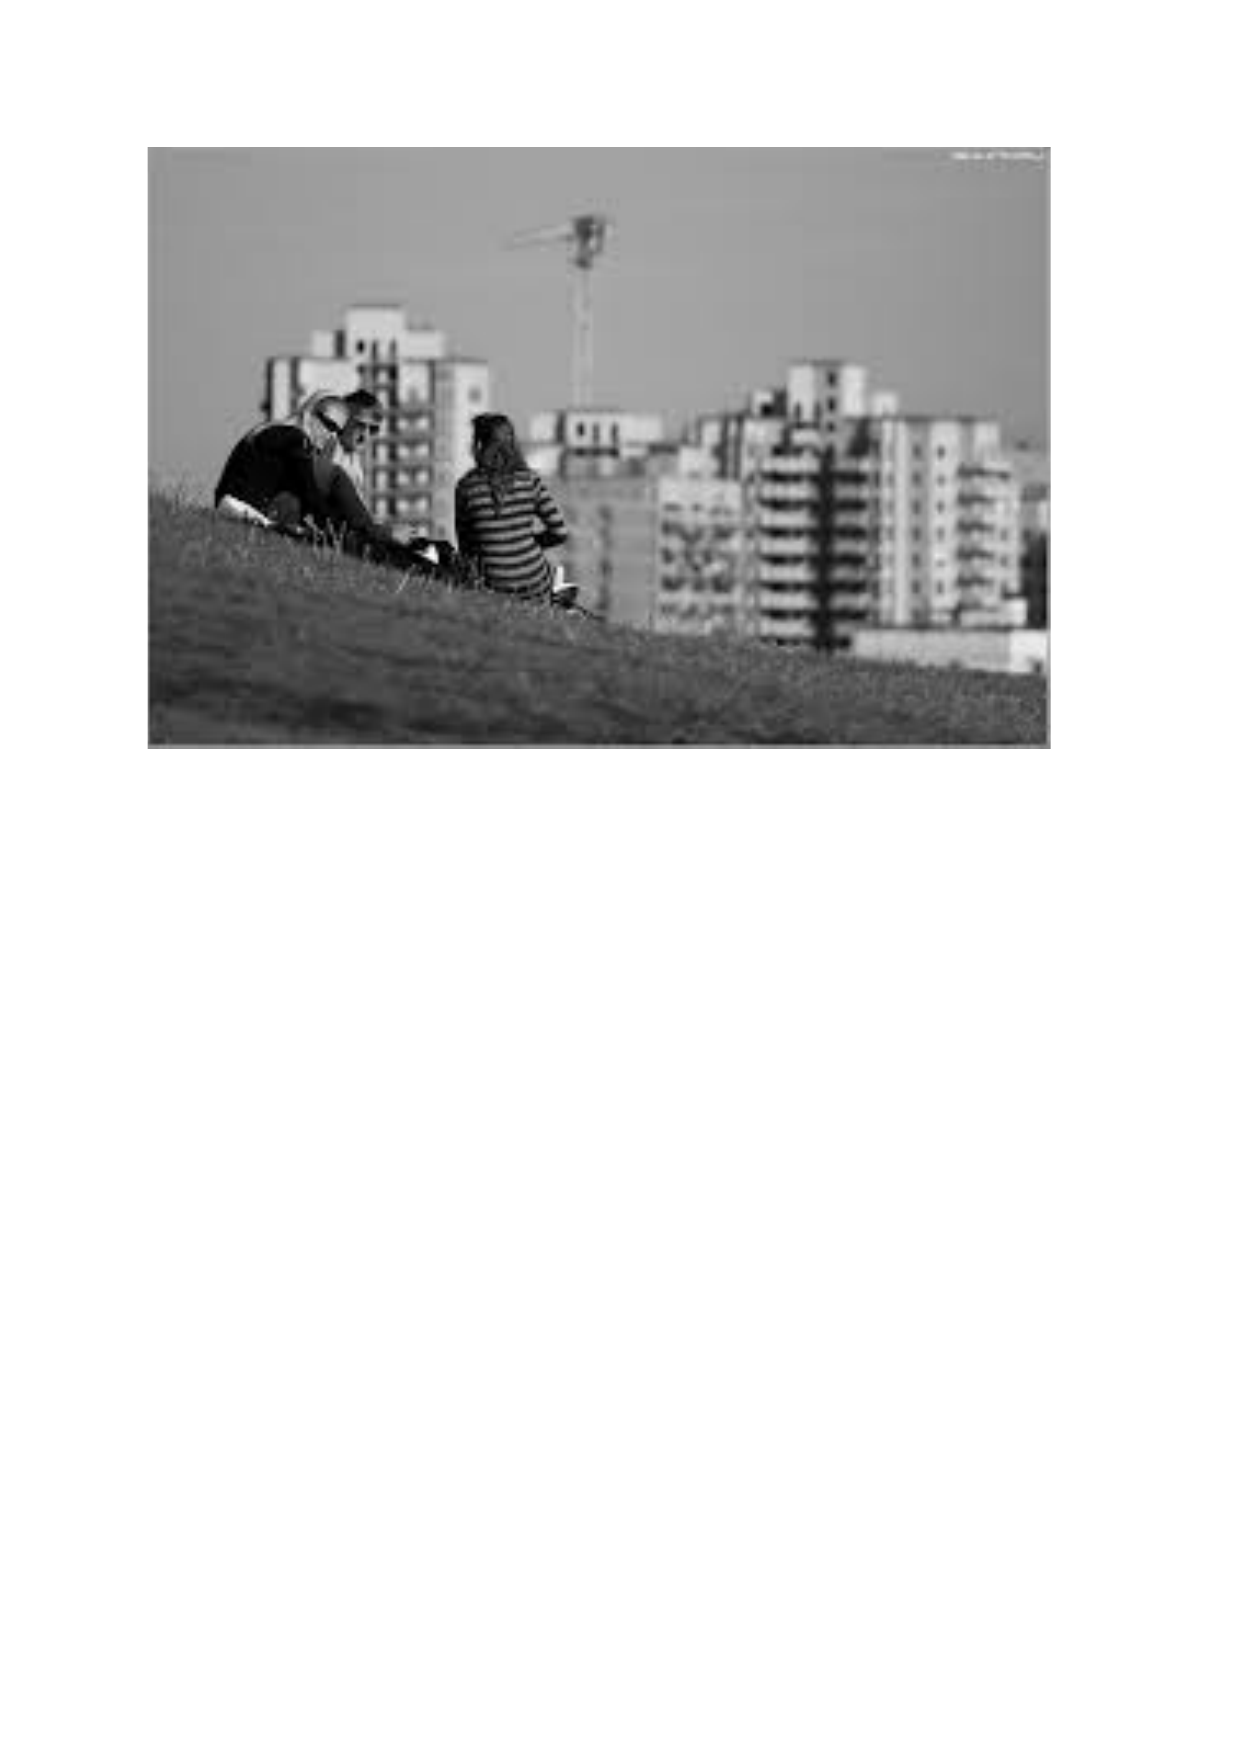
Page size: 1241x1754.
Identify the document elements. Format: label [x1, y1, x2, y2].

picture [147, 147, 1051, 749]
